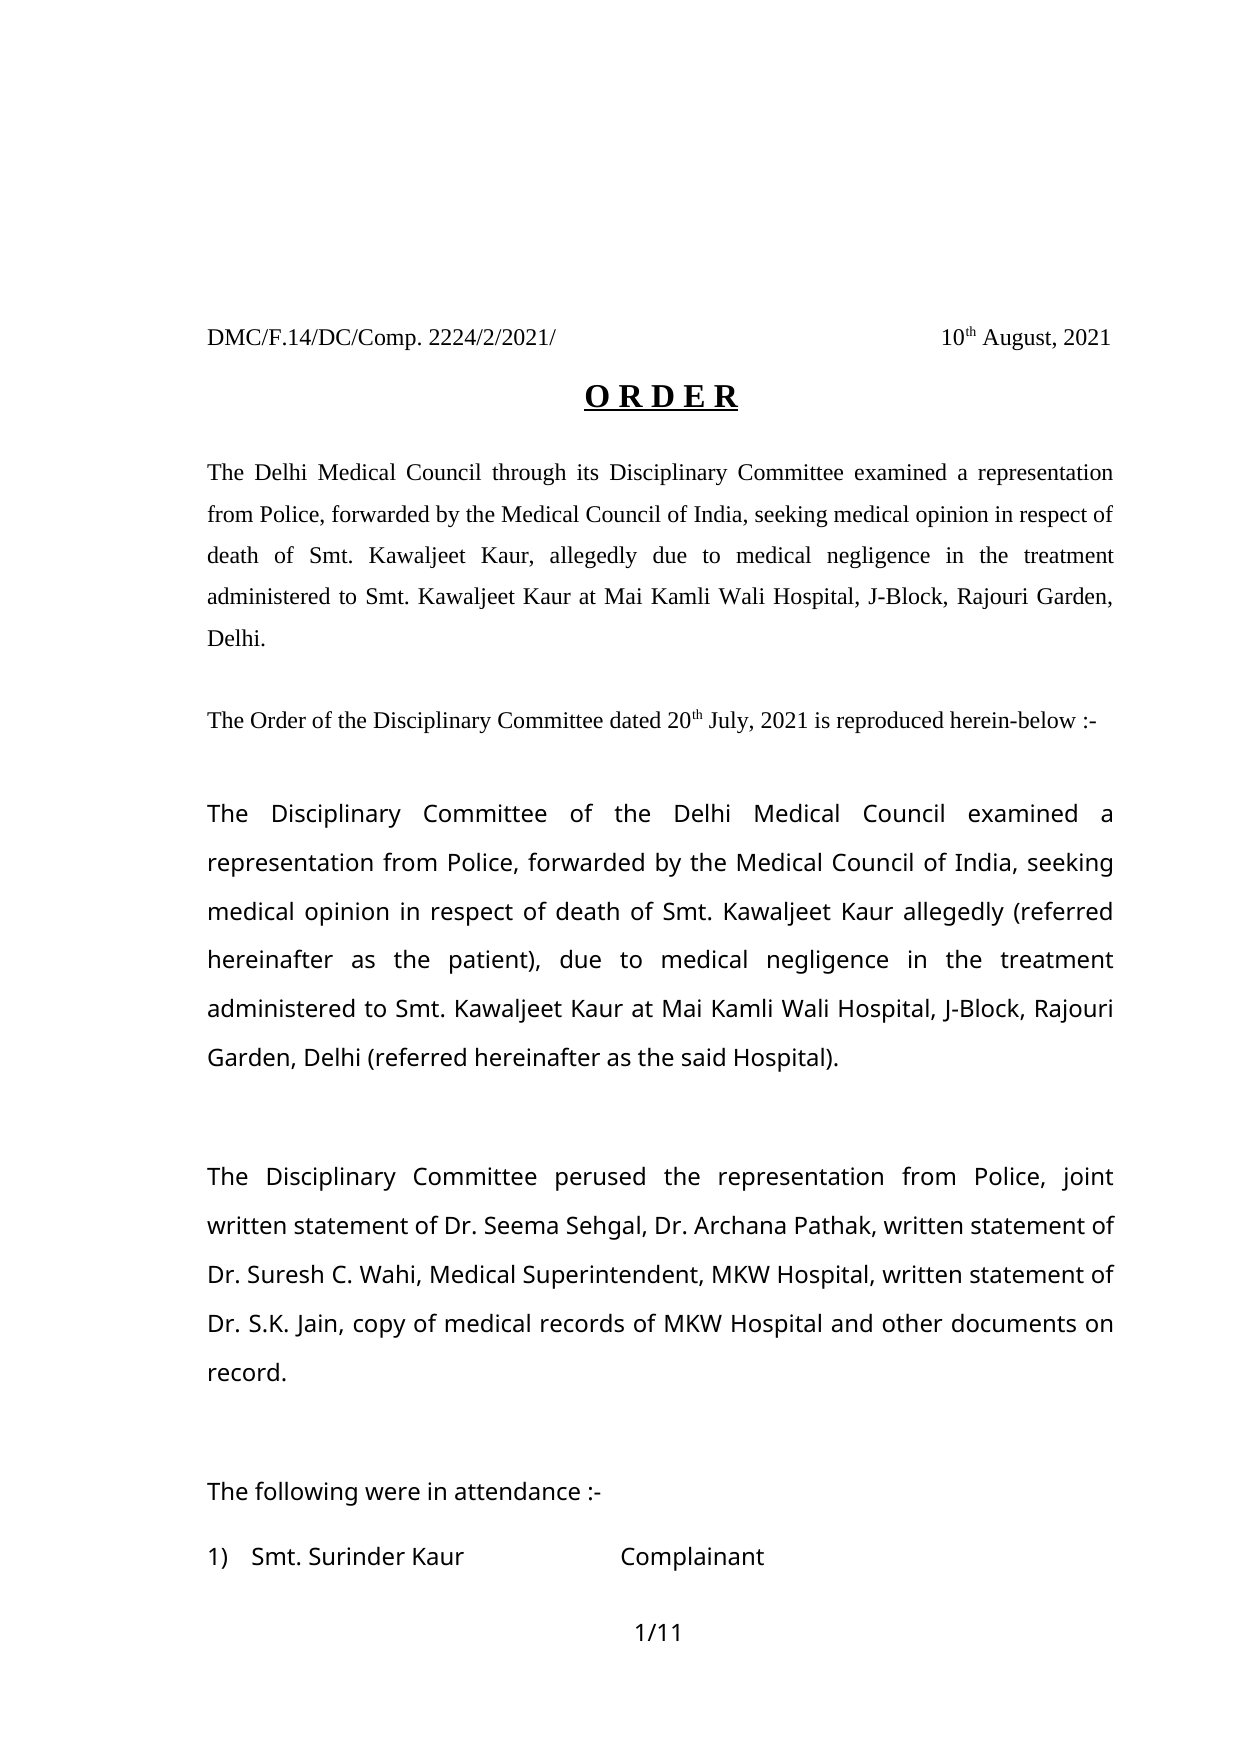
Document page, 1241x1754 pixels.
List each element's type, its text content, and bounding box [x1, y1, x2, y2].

list The Delhi Medical Council through its Disciplinary Committee examined a representation from Police, forwarded by the Medical Council of India, seeking medical opinion in respect of death of Smt. Kawaljeet Kaur, allegedly due to medical negligence in the treatment administered to Smt. Kawaljeet Kaur at Mai Kamli Wali Hospital, J-Block, Rajouri Garden, Delhi. [207, 458, 1115, 651]
text The Disciplinary Committee perused the representation from Police, joint written statement of Dr. Seema Sehgal, Dr. Archana Pathak, written statement of Dr. Suresh C. Wahi, Medical Superintendent, MKW Hospital, written statement of Dr. S.K. Jain, copy of medical records of MKW Hospital and other documents on record. [207, 1160, 1115, 1388]
list Smt. Surinder Kaur Complainant [207, 1539, 1189, 1572]
list The Disciplinary Committee of the Delhi Medical Council examined a representation from Police, forwarded by the Medical Council of India, seeking medical opinion in respect of death of Smt. Kawaljeet Kaur allegedly (referred hereinafter as the patient), due to medical negligence in the treatment administered to Smt. Kawaljeet Kaur at Mai Kamli Wali Hospital, J-Block, Rajouri Garden, Delhi (referred hereinafter as the said Hospital). [207, 797, 1115, 1073]
text O R D E R [207, 376, 1115, 414]
list The Order of the Disciplinary Committee dated 20th July, 2021 is reproduced herein-below :- [207, 706, 1115, 734]
text DMC/F.14/DC/Comp. 2224/2/2021/ 10th August, 2021 [207, 323, 1115, 351]
list The following were in attendance :- [207, 1474, 1189, 1507]
